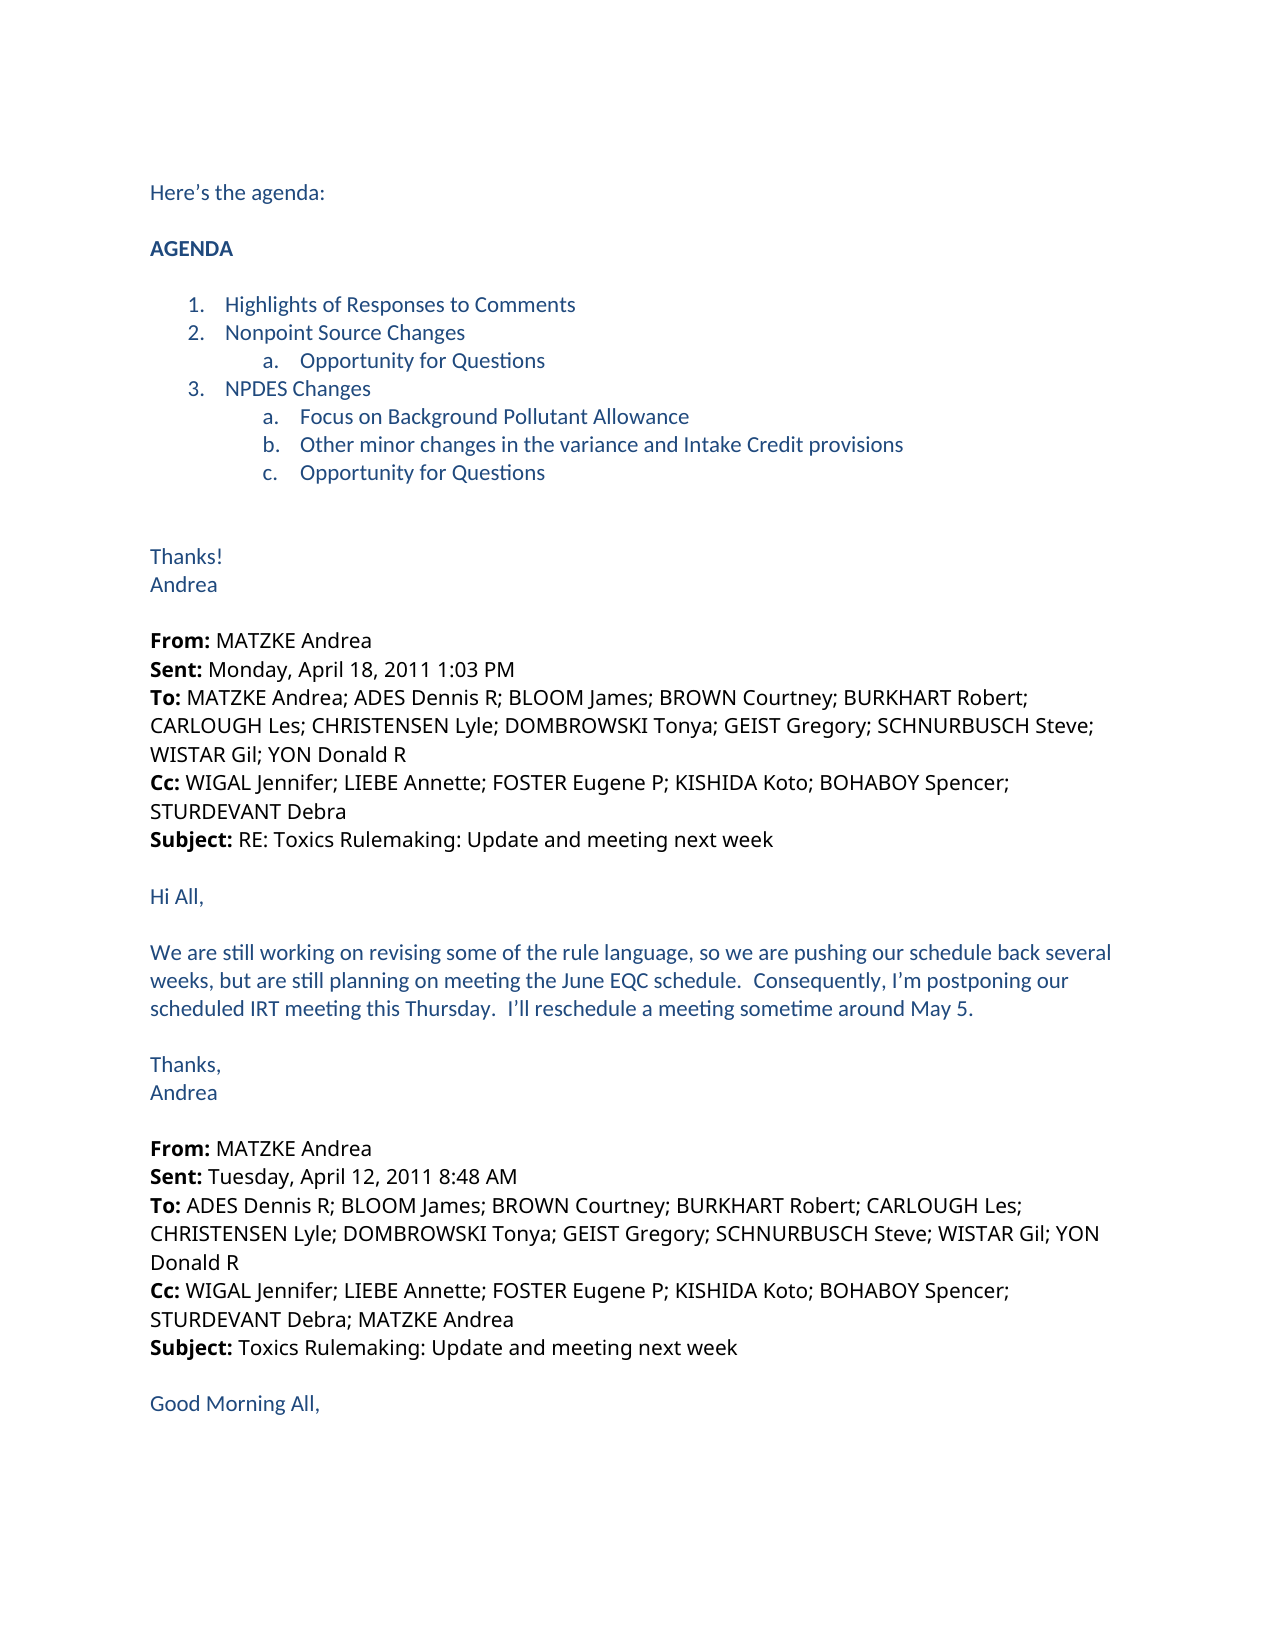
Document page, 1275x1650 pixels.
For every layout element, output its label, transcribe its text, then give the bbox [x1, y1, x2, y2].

text Andrea [150, 570, 1125, 598]
text Thanks, [150, 1050, 1125, 1078]
list Focus on Background Pollutant Allowance [262, 402, 1125, 430]
text From: MATZKE Andrea Sent: Tuesday, April 12, 2011 8:48 AM To: ADES Dennis R; BLOOM James; BROWN Courtney; BURKHART Robert; CARLOUGH Les; CHRISTENSEN Lyle; DOMBROWSKI Tonya; GEIST Gregory; SCHNURBUSCH Steve; WISTAR Gil; YON Donald R Cc: WIGAL Jennifer; LIEBE Annette; FOSTER Eugene P; KISHIDA Koto; BOHABOY Spencer; STURDEVANT Debra; MATZKE Andrea Subject: Toxics Rulemaking: Update and meeting next week [150, 1134, 1125, 1362]
text Good Morning All, [150, 1389, 1125, 1418]
text From: MATZKE Andrea Sent: Monday, April 18, 2011 1:03 PM To: MATZKE Andrea; ADES Dennis R; BLOOM James; BROWN Courtney; BURKHART Robert; CARLOUGH Les; CHRISTENSEN Lyle; DOMBROWSKI Tonya; GEIST Gregory; SCHNURBUSCH Steve; WISTAR Gil; YON Donald R Cc: WIGAL Jennifer; LIEBE Annette; FOSTER Eugene P; KISHIDA Koto; BOHABOY Spencer; STURDEVANT Debra Subject: RE: Toxics Rulemaking: Update and meeting next week [150, 626, 1125, 854]
text Hi All, [150, 882, 1125, 910]
text Here’s the agenda: [150, 178, 1125, 206]
list Opportunity for Questions [262, 346, 1125, 374]
list Nonpoint Source Changes [187, 318, 1125, 346]
list Highlights of Responses to Comments [187, 290, 1125, 318]
list NPDES Changes [187, 374, 1125, 402]
text Andrea [150, 1078, 1125, 1106]
text AGENDA [150, 234, 1125, 262]
text We are still working on revising some of the rule language, so we are pushing our schedule back several weeks, but are still planning on meeting the June EQC schedule. Consequently, I’m postponing our scheduled IRT meeting this Thursday. I’ll reschedule a meeting sometime around May 5. [150, 938, 1125, 1022]
list Opportunity for Questions [262, 458, 1125, 486]
text Thanks! [150, 542, 1125, 570]
list Other minor changes in the variance and Intake Credit provisions [262, 430, 1125, 458]
